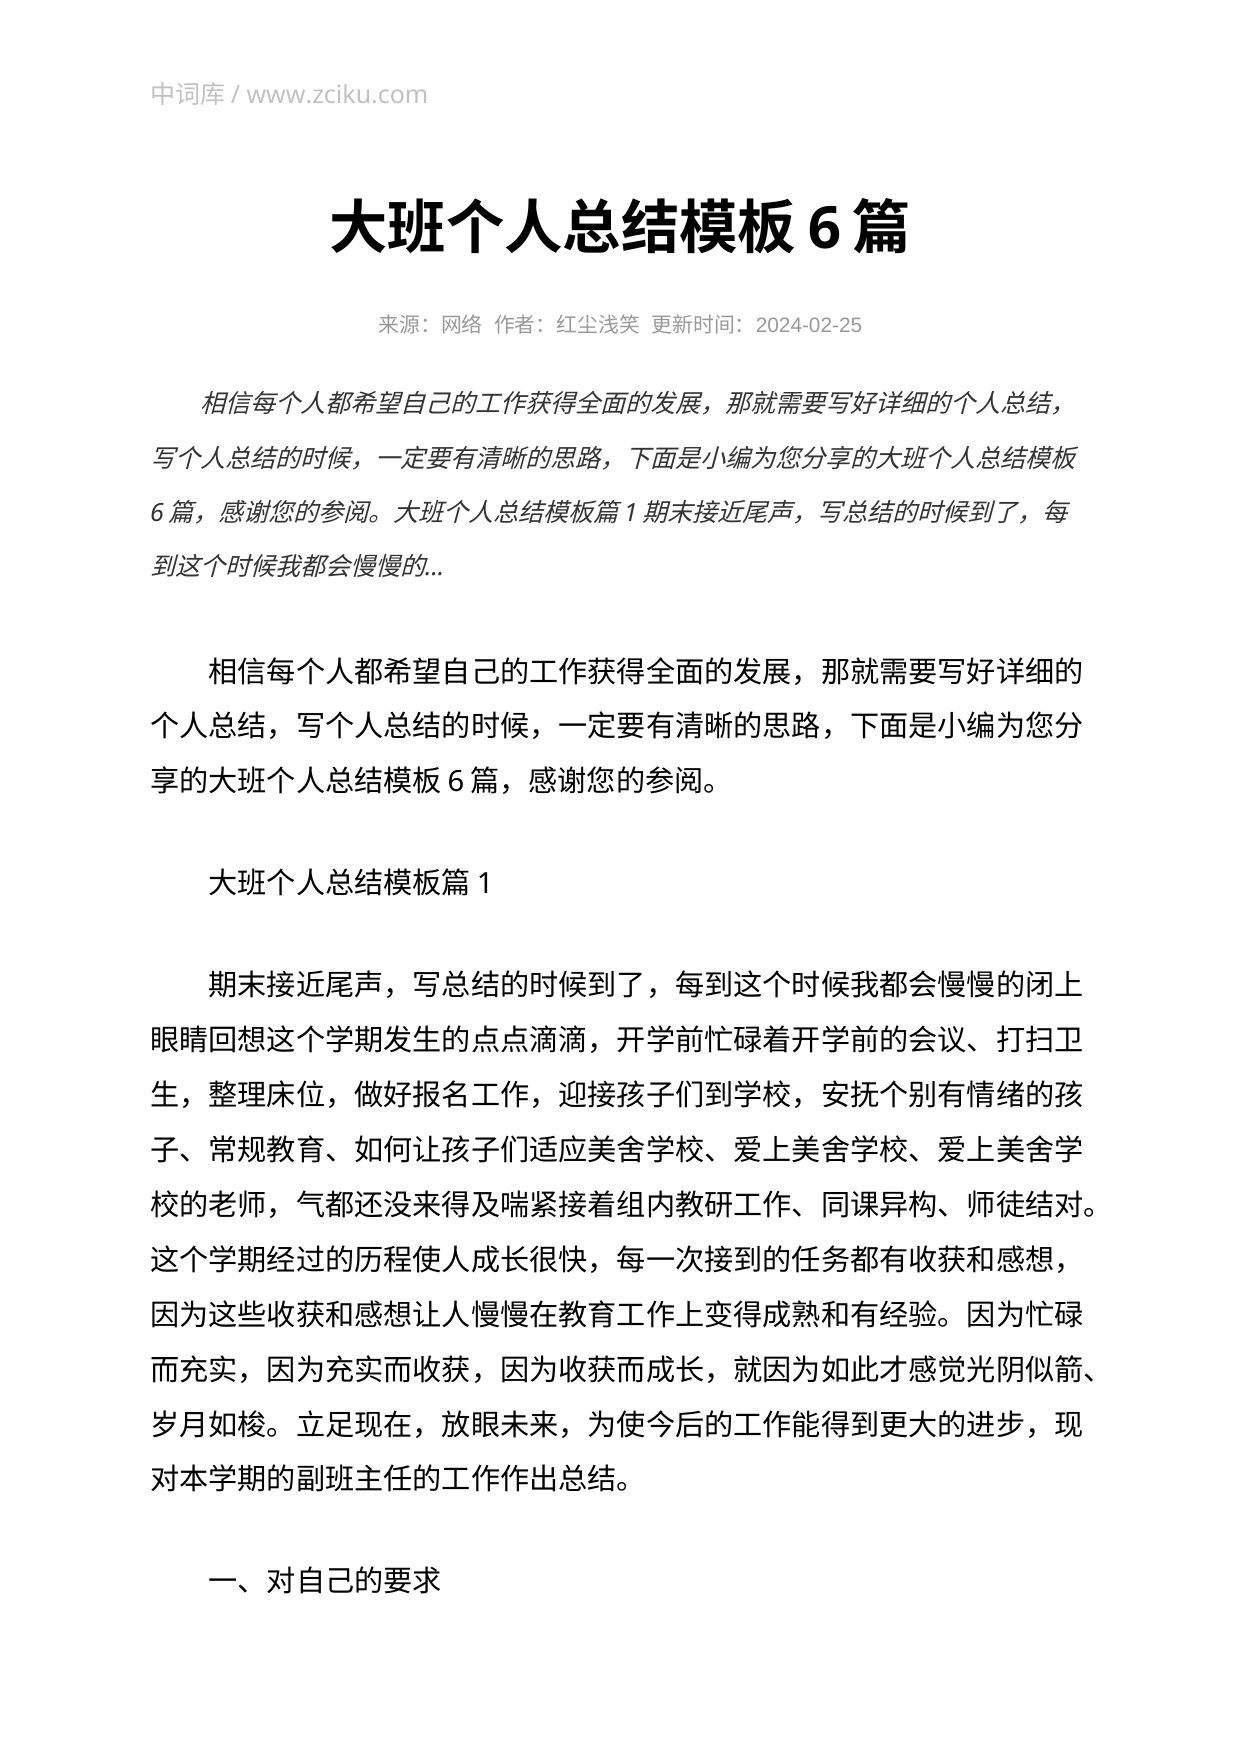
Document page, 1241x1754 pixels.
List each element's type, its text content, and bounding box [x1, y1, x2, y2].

subtitle 大班个人总结模板6篇 [150, 181, 1090, 266]
text 相信每个人都希望自己的工作获得全面的发展，那就需要写好详细的个人总结，写个人总结的时候，一定要有清晰的思路，下面是小编为您分享的大班个人总结模板6篇，感谢您的参阅。 [150, 648, 1090, 800]
text 大班个人总结模板篇1 [150, 860, 1090, 902]
text 一、对自己的要求 [150, 1558, 1090, 1600]
text 期末接近尾声，写总结的时候到了，每到这个时候我都会慢慢的闭上眼睛回想这个学期发生的点点滴滴，开学前忙碌着开学前的会议、打扫卫生，整理床位，做好报名工作，迎接孩子们到学校，安抚个别有情绪的孩子、常规教育、如何让孩子们适应美舍学校、爱上美舍学校、爱上美舍学校的老师，气都还没来得及喘紧接着组内教研工作、同课异构、师徒结对。这个学期经过的历程使人成长很快，每一次接到的任务都有收获和感想，因为这些收获和感想让人慢慢在教育工作上变得成熟和有经验。因为忙碌而充实，因为充实而收获，因为收获而成长，就因为如此才感觉光阴似箭、岁月如梭。立足现在，放眼未来，为使今后的工作能得到更大的进步，现对本学期的副班主任的工作作出总结。 [150, 962, 1090, 1498]
text 来源：网络 作者：红尘浅笑 更新时间：2024-02-25 [150, 313, 1090, 337]
text 相信每个人都希望自己的工作获得全面的发展，那就需要写好详细的个人总结，写个人总结的时候，一定要有清晰的思路，下面是小编为您分享的大班个人总结模板6篇，感谢您的参阅。大班个人总结模板篇1期末接近尾声，写总结的时候到了，每到这个时候我都会慢慢的... [150, 384, 1090, 583]
